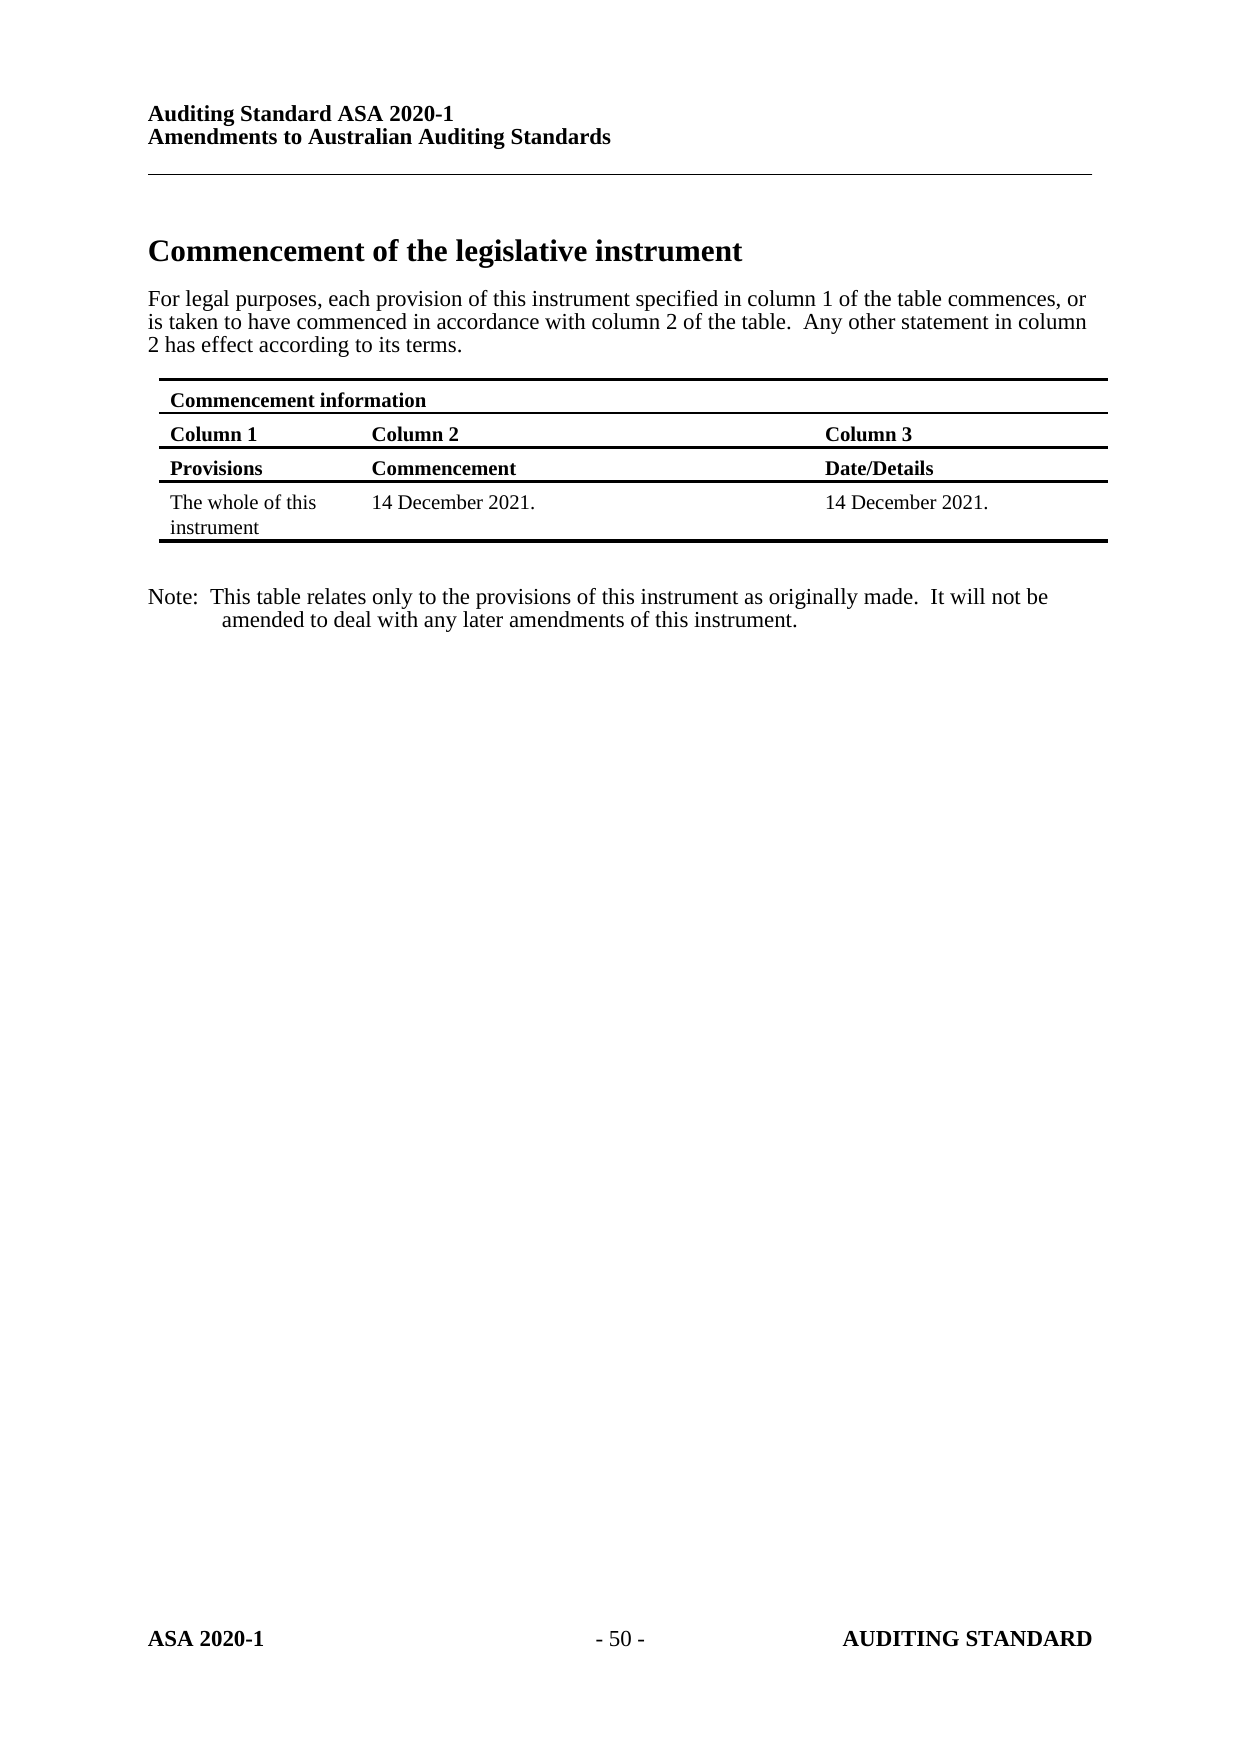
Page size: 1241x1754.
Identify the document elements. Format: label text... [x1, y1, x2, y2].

table_header Commencement information [159, 381, 1107, 412]
list For legal purposes, each provision of this instrument specified in column 1 of the table commences, or is taken to have commenced in accordance with column 2 of the table. Any other statement in column 2 has effect according to its terms. [148, 288, 1092, 357]
table_cell Column 2 [360, 414, 814, 446]
table_cell Commencement [360, 449, 814, 480]
table_cell Column 1 [159, 414, 360, 446]
table_cell Provisions [159, 449, 360, 480]
table_cell 14 December 2021. [814, 483, 1107, 539]
list Note: This table relates only to the provisions of this instrument as originally made. It will not be amended to deal with any later amendments of this instrument. [148, 586, 1092, 632]
table_cell Date/Details [814, 449, 1107, 480]
table_cell 14 December 2021. [360, 483, 814, 539]
table_cell The whole of this instrument [159, 483, 360, 539]
subtitle Commencement of the legislative instrument [148, 236, 1092, 267]
table_cell Column 3 [814, 414, 1107, 446]
